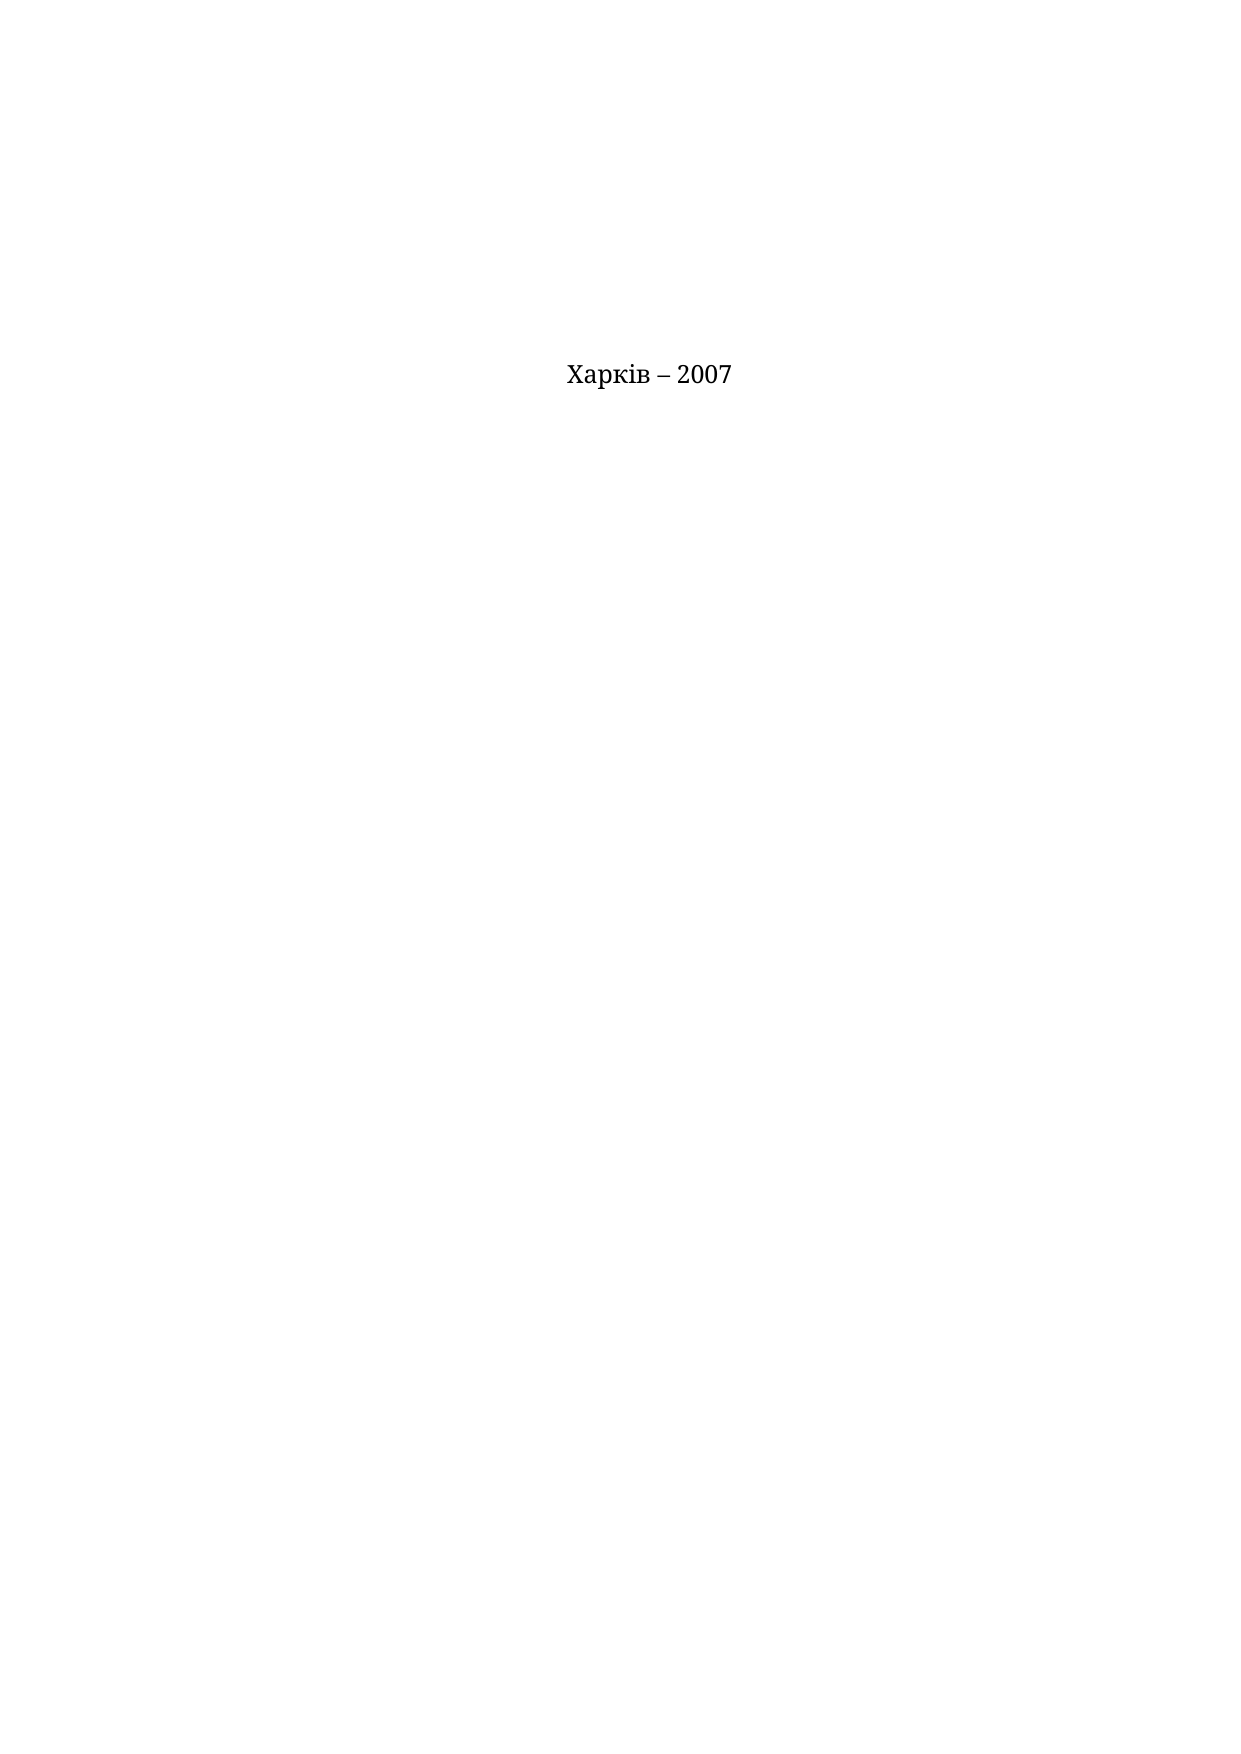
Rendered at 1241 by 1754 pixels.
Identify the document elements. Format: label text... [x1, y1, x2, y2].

text Харків – 2007 [118, 356, 1181, 390]
